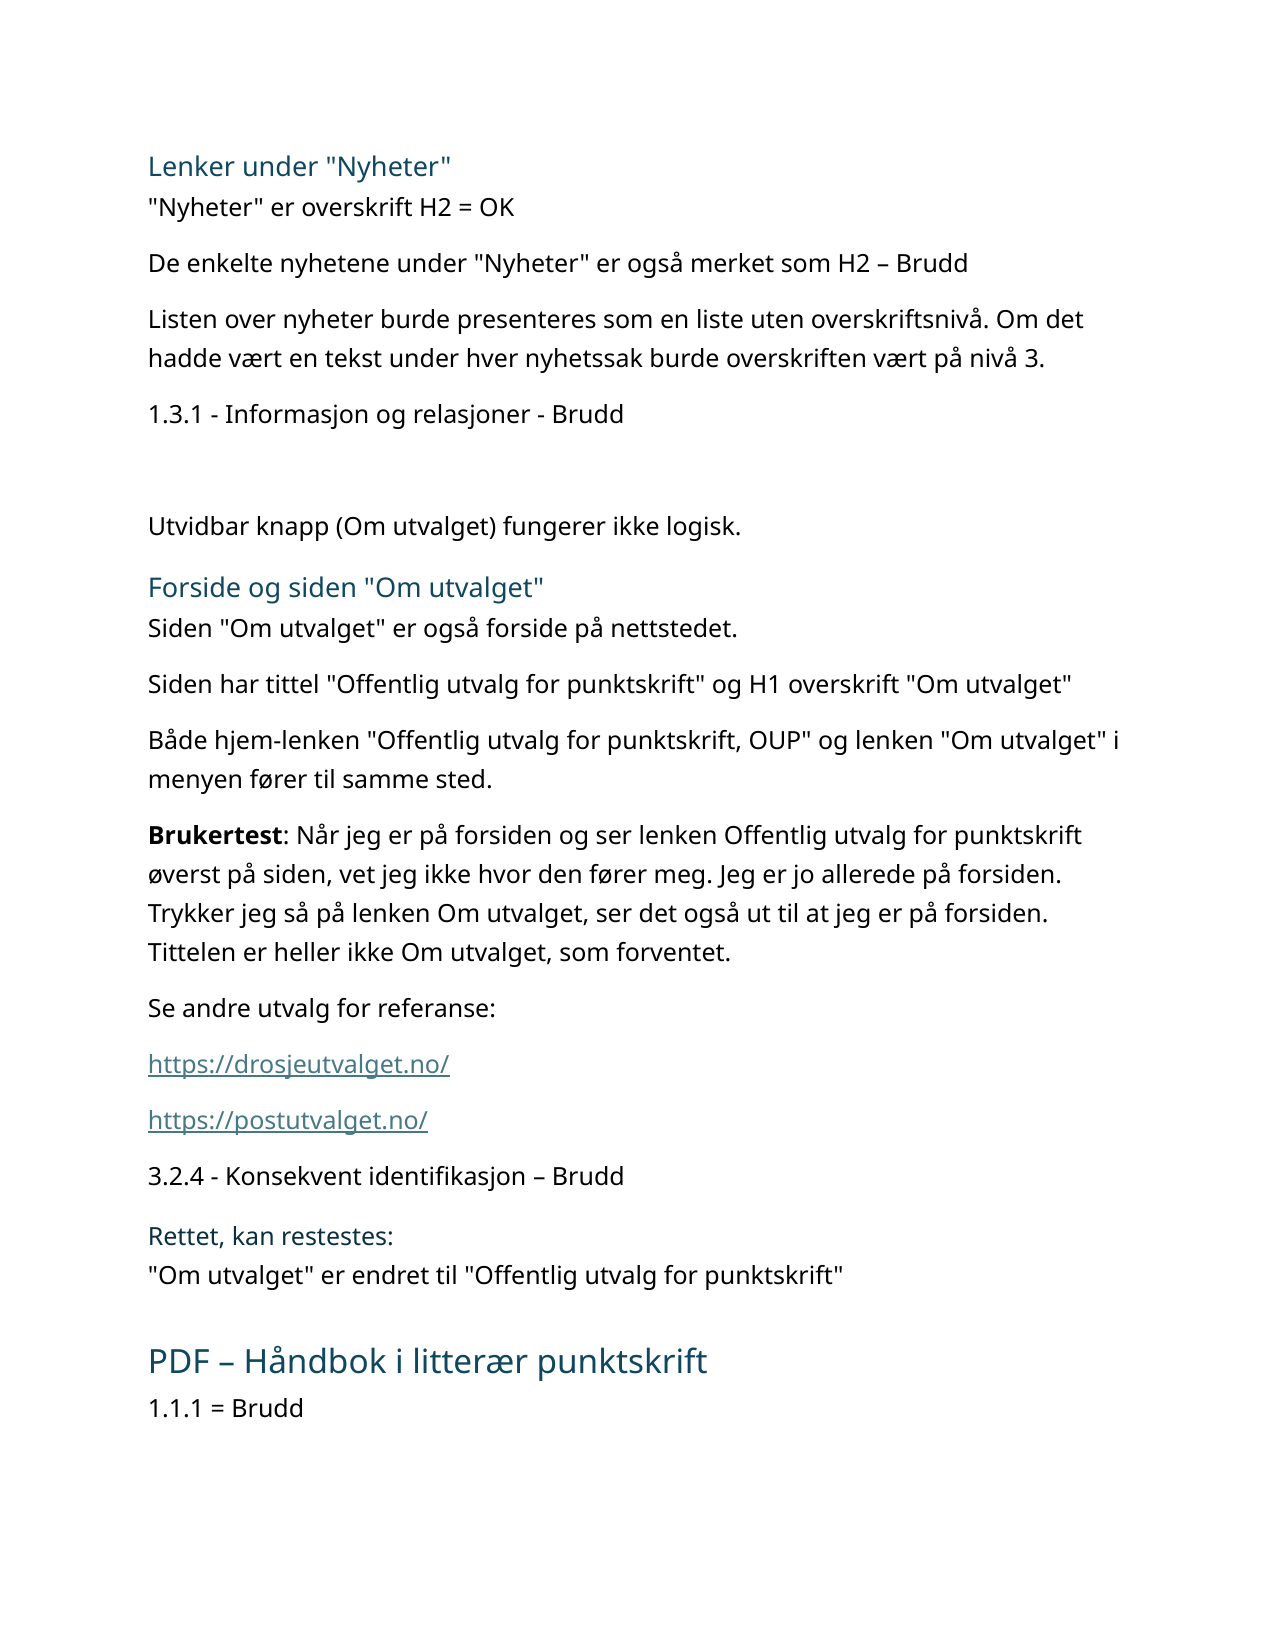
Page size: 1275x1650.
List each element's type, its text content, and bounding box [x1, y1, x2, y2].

text Siden "Om utvalget" er også forside på nettstedet. [148, 611, 1127, 645]
text 1.3.1 - Informasjon og relasjoner - Brudd [148, 397, 1127, 431]
subtitle PDF – Håndbok i litterær punktskrift [148, 1338, 1127, 1384]
text 3.2.4 - Konsekvent identifikasjon – Brudd [148, 1158, 1127, 1192]
text Siden har tittel "Offentlig utvalg for punktskrift" og H1 overskrift "Om utvalget" [148, 667, 1127, 701]
text Listen over nyheter burde presenteres som en liste uten overskriftsnivå. Om det hadde vært en tekst under hver nyhetssak burde overskriften vært på nivå 3. [148, 302, 1127, 375]
subtitle Forside og siden "Om utvalget" [148, 568, 1127, 605]
text "Nyheter" er overskrift H2 = OK [148, 190, 1127, 224]
text Se andre utvalg for referanse: [148, 991, 1127, 1025]
text https://drosjeutvalget.no/ [148, 1047, 1127, 1081]
text 1.1.1 = Brudd [148, 1390, 1127, 1424]
subtitle Rettet, kan restestes: [148, 1218, 1127, 1252]
text "Om utvalget" er endret til "Offentlig utvalg for punktskrift" [148, 1257, 1127, 1291]
text De enkelte nyhetene under "Nyheter" er også merket som H2 – Brudd [148, 246, 1127, 280]
text Utvidbar knapp (Om utvalget) fungerer ikke logisk. [148, 508, 1127, 542]
text https://postutvalget.no/ [148, 1102, 1127, 1136]
subtitle Lenker under "Nyheter" [148, 148, 1127, 184]
text Brukertest: Når jeg er på forsiden og ser lenken Offentlig utvalg for punktskrift øverst på siden, vet jeg ikke hvor den fører meg. Jeg er jo allerede på forsiden. Trykker jeg så på lenken Om utvalget, ser det også ut til at jeg er på forsiden. Tittelen er heller ikke Om utvalget, som forventet. [148, 817, 1127, 969]
text Både hjem-lenken "Offentlig utvalg for punktskrift, OUP" og lenken "Om utvalget" i menyen fører til samme sted. [148, 722, 1127, 796]
